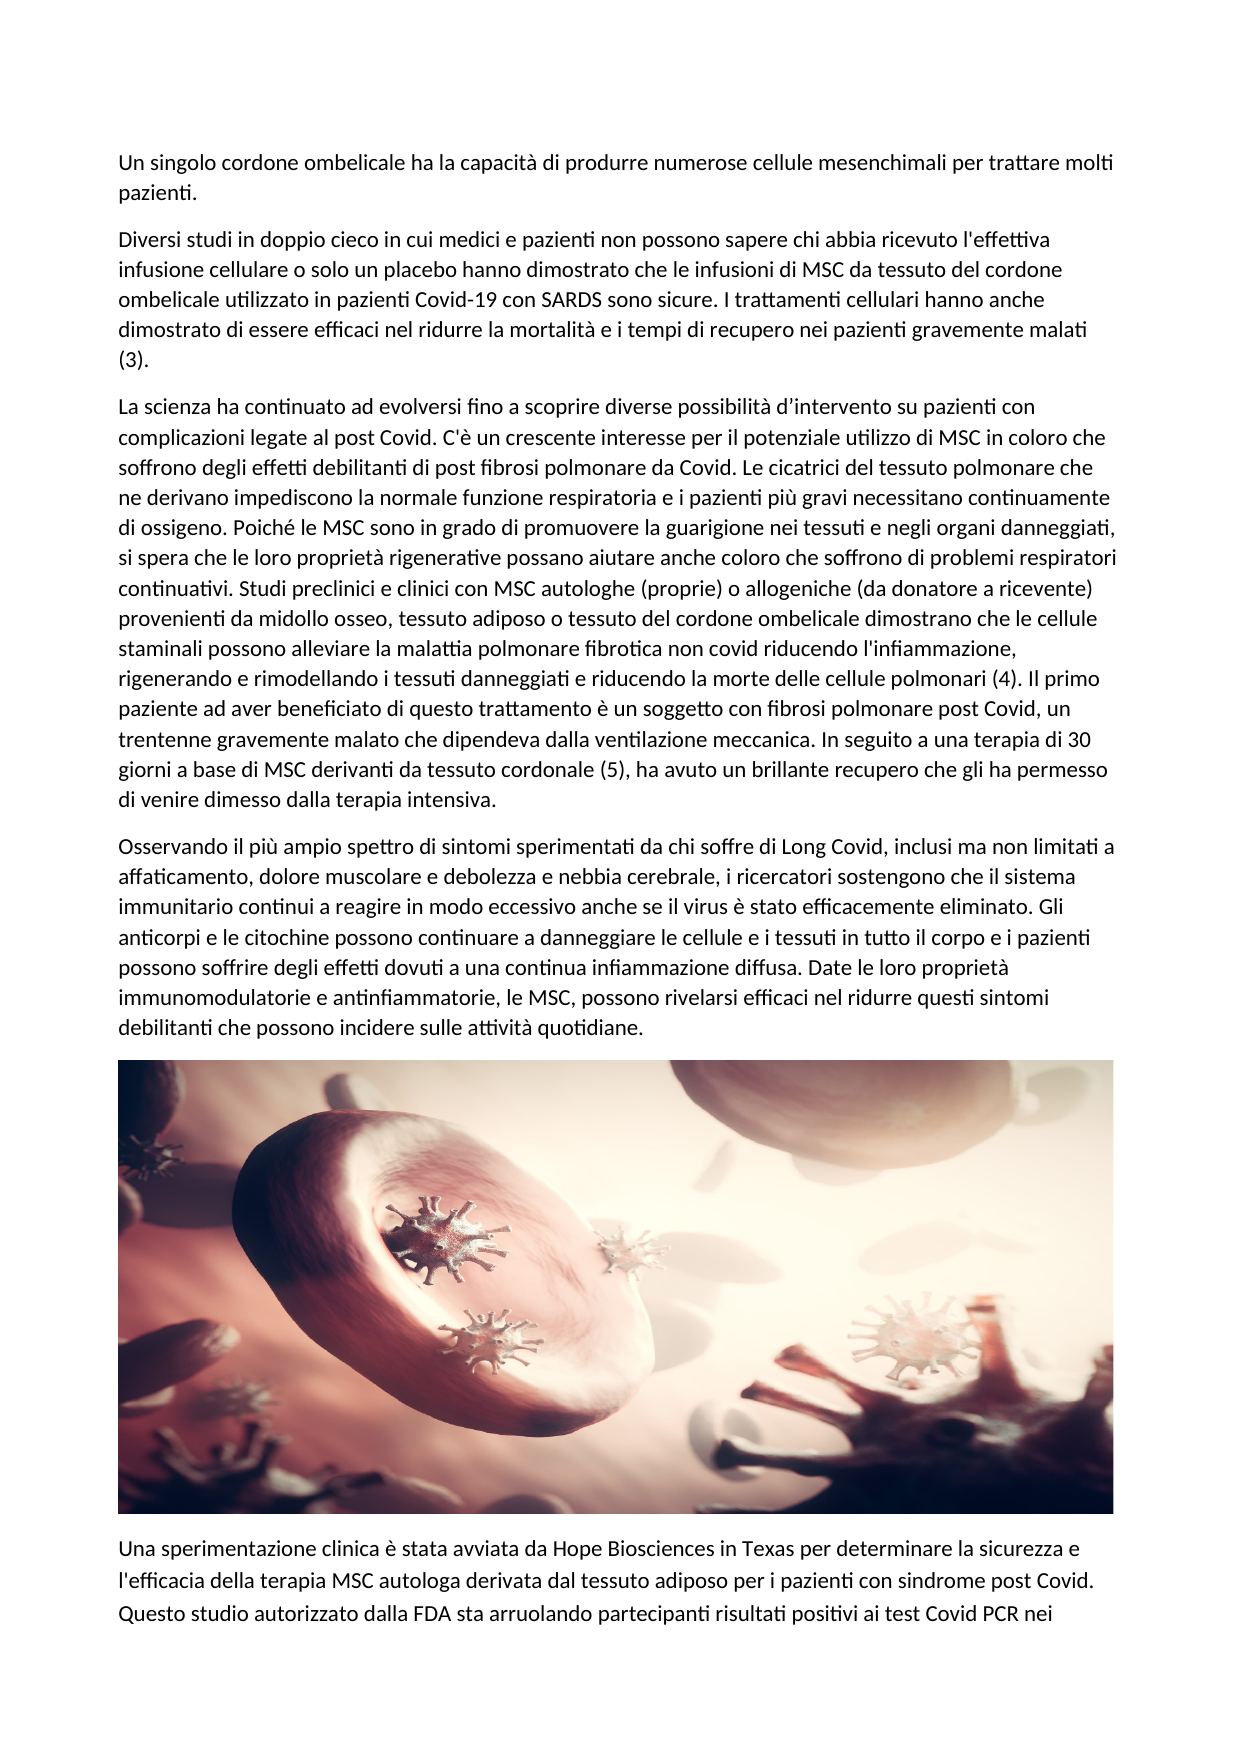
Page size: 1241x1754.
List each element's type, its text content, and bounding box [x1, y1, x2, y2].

text Diversi studi in doppio cieco in cui medici e pazienti non possono sapere chi abbia ricevuto l'effettiva infusione cellulare o solo un placebo hanno dimostrato che le infusioni di MSC da tessuto del cordone ombelicale utilizzato in pazienti Covid-19 con SARDS sono sicure. I trattamenti cellulari hanno anche dimostrato di essere efficaci nel ridurre la mortalità e i tempi di recupero nei pazienti gravemente malati (3). [118, 225, 1122, 373]
text La scienza ha continuato ad evolversi fino a scoprire diverse possibilità d’intervento su pazienti con complicazioni legate al post Covid. C'è un crescente interesse per il potenziale utilizzo di MSC in coloro che soffrono degli effetti debilitanti di post fibrosi polmonare da Covid. Le cicatrici del tessuto polmonare che ne derivano impediscono la normale funzione respiratoria e i pazienti più gravi necessitano continuamente di ossigeno. Poiché le MSC sono in grado di promuovere la guarigione nei tessuti e negli organi danneggiati, si spera che le loro proprietà rigenerative possano aiutare anche coloro che soffrono di problemi respiratori continuativi. Studi preclinici e clinici con MSC autologhe (proprie) o allogeniche (da donatore a ricevente) provenienti da midollo osseo, tessuto adiposo o tessuto del cordone ombelicale dimostrano che le cellule staminali possono alleviare la malattia polmonare fibrotica non covid riducendo l'infiammazione, rigenerando e rimodellando i tessuti danneggiati e riducendo la morte delle cellule polmonari (4). Il primo paziente ad aver beneficiato di questo trattamento è un soggetto con fibrosi polmonare post Covid, un trentenne gravemente malato che dipendeva dalla ventilazione meccanica. In seguito a una terapia di 30 giorni a base di MSC derivanti da tessuto cordonale (5), ha avuto un brillante recupero che gli ha permesso di venire dimesso dalla terapia intensiva. [118, 392, 1122, 813]
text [118, 1534, 1122, 1627]
text Osservando il più ampio spettro di sintomi sperimentati da chi soffre di Long Covid, inclusi ma non limitati a affaticamento, dolore muscolare e debolezza e nebbia cerebrale, i ricercatori sostengono che il sistema immunitario continui a reagire in modo eccessivo anche se il virus è stato efficacemente eliminato. Gli anticorpi e le citochine possono continuare a danneggiare le cellule e i tessuti in tutto il corpo e i pazienti possono soffrire degli effetti dovuti a una continua infiammazione diffusa. Date le loro proprietà immunomodulatorie e antinfiammatorie, le MSC, possono rivelarsi efficaci nel ridurre questi sintomi debilitanti che possono incidere sulle attività quotidiane. [118, 832, 1122, 1041]
picture [118, 1060, 1114, 1514]
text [118, 148, 1122, 206]
